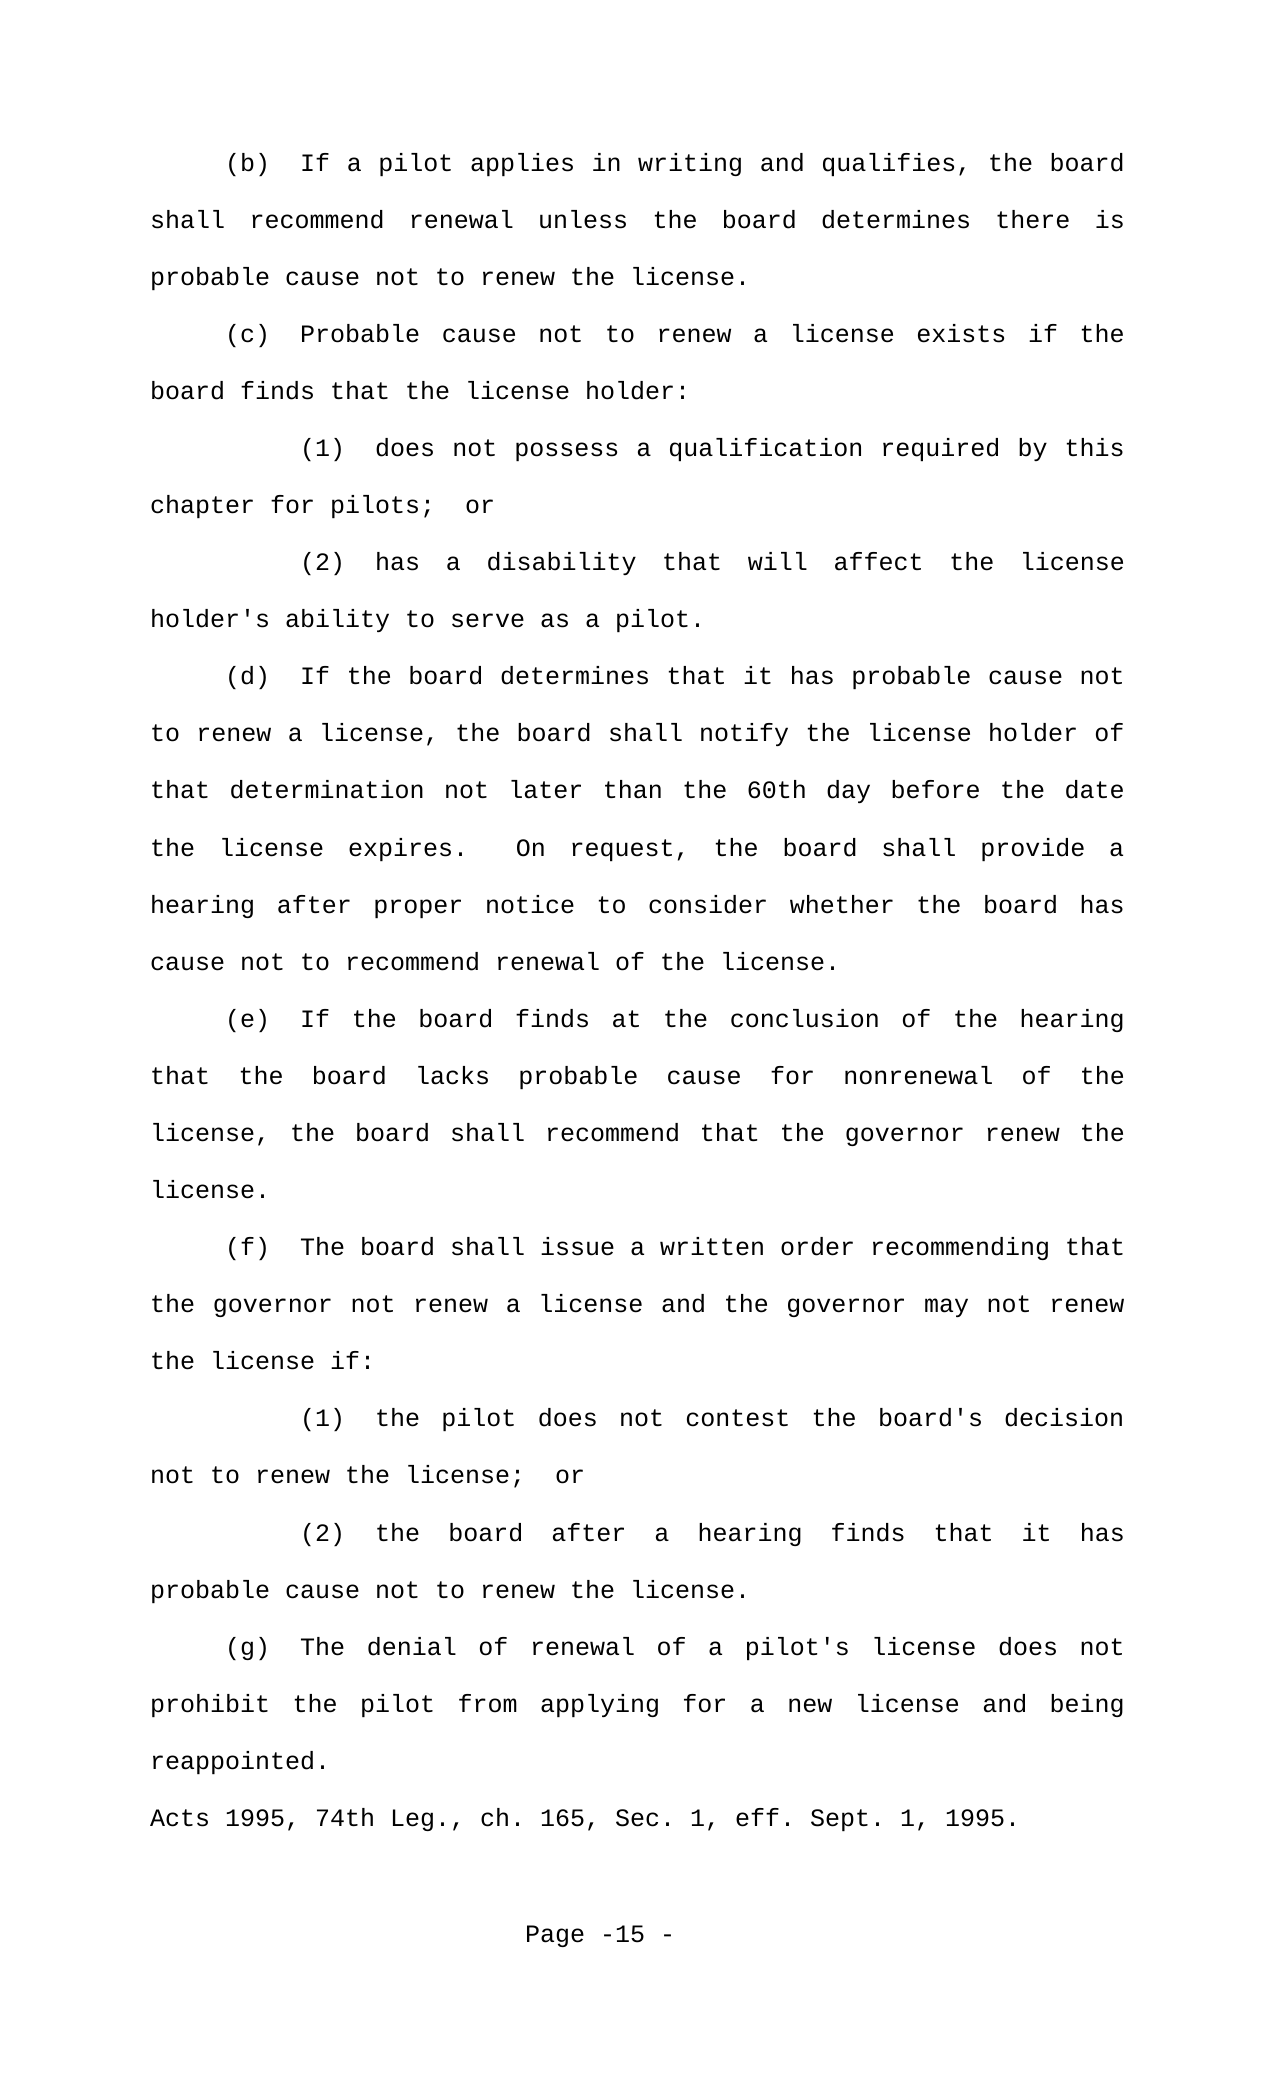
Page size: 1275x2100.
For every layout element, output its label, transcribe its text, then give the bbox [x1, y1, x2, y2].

text (2) the board after a hearing finds that it has probable cause not to renew the license. [150, 1520, 1125, 1606]
text (e) If the board finds at the conclusion of the hearing that the board lacks probable cause for nonrenewal of the license, the board shall recommend that the governor renew the license. [150, 1006, 1125, 1206]
text (1) the pilot does not contest the board's decision not to renew the license; or [150, 1406, 1125, 1491]
text Acts 1995, 74th Leg., ch. 165, Sec. 1, eff. Sept. 1, 1995. [150, 1805, 1125, 1834]
text (f) The board shall issue a written order recommending that the governor not renew a license and the governor may not renew the license if: [150, 1234, 1125, 1377]
text (b) If a pilot applies in writing and qualifies, the board shall recommend renewal unless the board determines there is probable cause not to renew the license. [150, 150, 1125, 293]
text (2) has a disability that will affect the license holder's ability to serve as a pilot. [150, 549, 1125, 635]
text (d) If the board determines that it has probable cause not to renew a license, the board shall notify the license holder of that determination not later than the 60th day before the date the license expires. On request, the board shall provide a hearing after proper notice to consider whether the board has cause not to recommend renewal of the license. [150, 664, 1125, 978]
text (c) Probable cause not to renew a license exists if the board finds that the license holder: [150, 321, 1125, 407]
text (1) does not possess a qualification required by this chapter for pilots; or [150, 435, 1125, 521]
text (g) The denial of renewal of a pilot's license does not prohibit the pilot from applying for a new license and being reappointed. [150, 1634, 1125, 1777]
